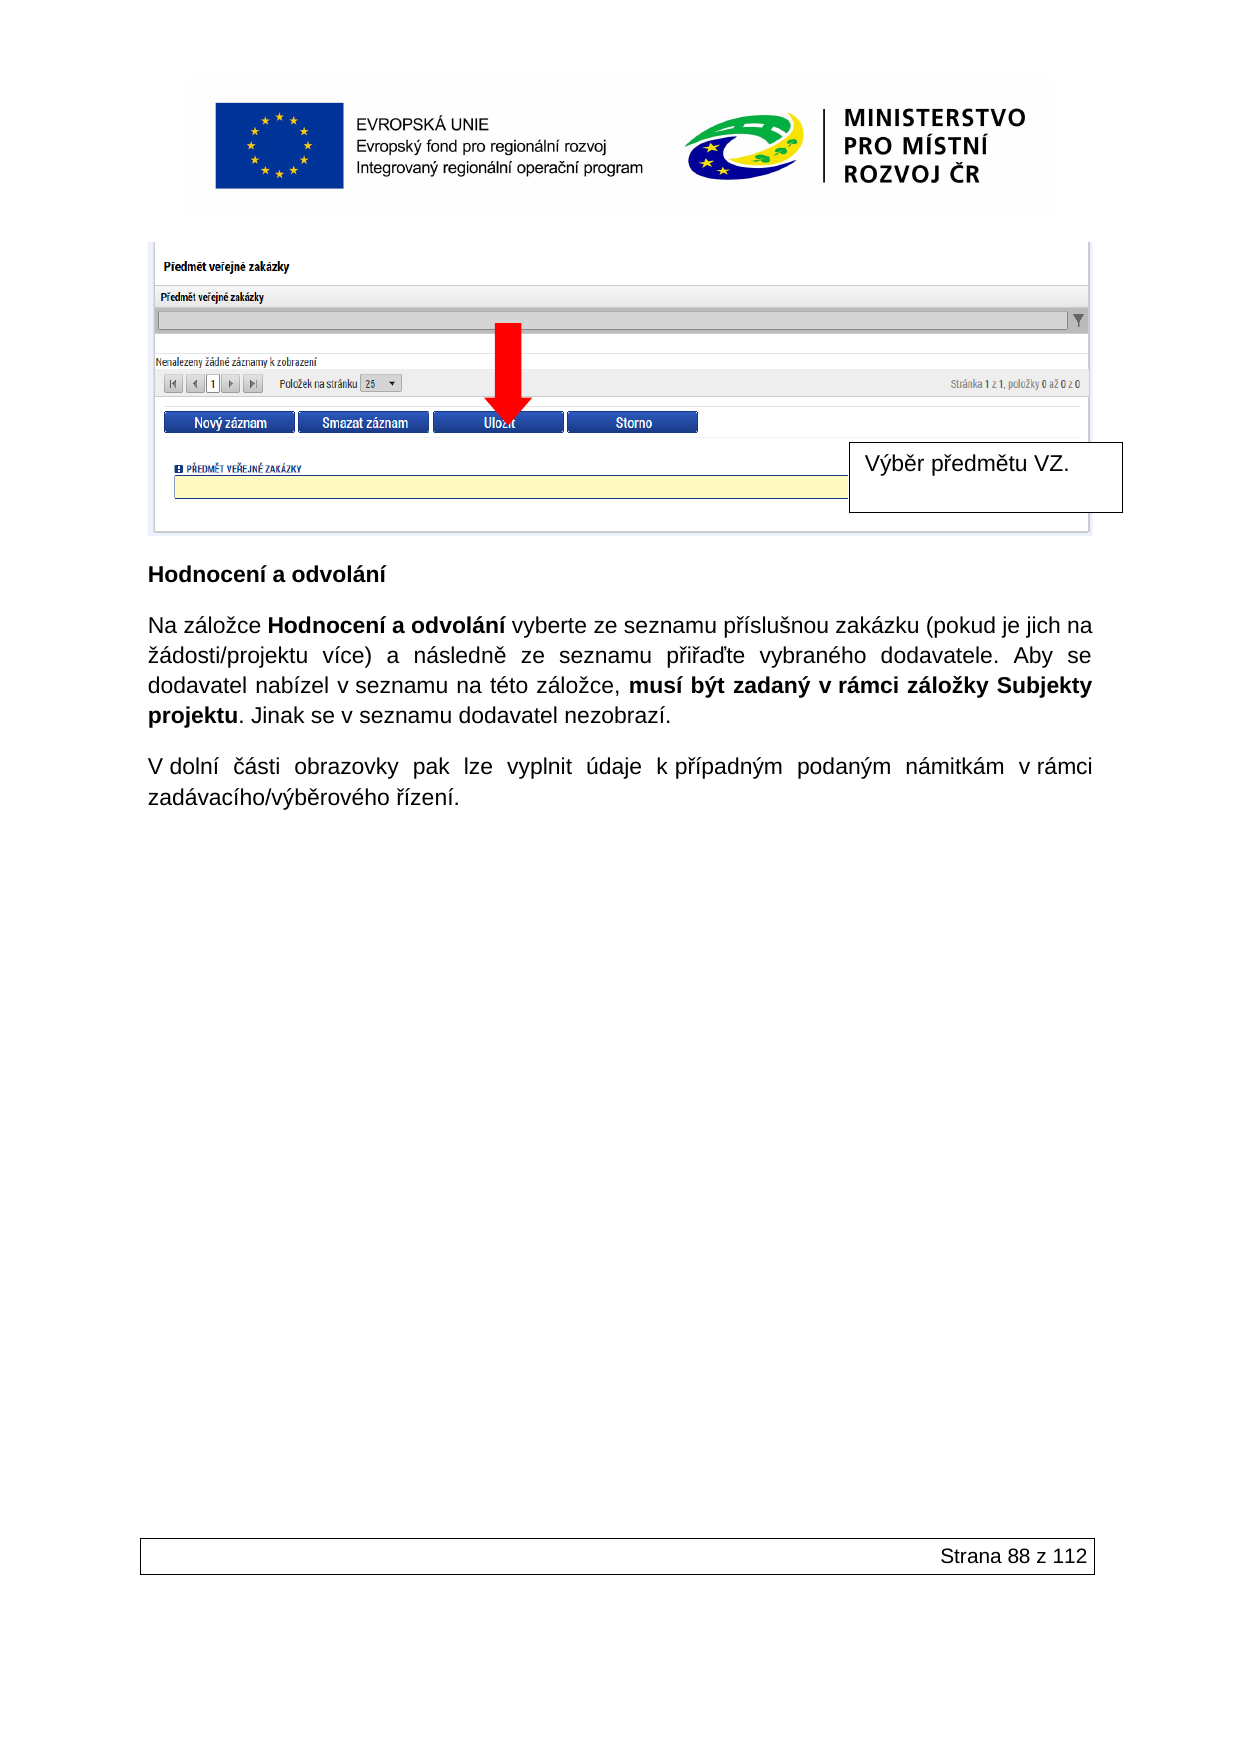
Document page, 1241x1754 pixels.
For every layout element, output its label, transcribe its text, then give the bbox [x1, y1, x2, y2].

text V dolní části obrazovky pak lze vyplnit údaje k případným podaným námitkám v rámci zadávacího/výběrového řízení. [148, 753, 1093, 810]
text Hodnocení a odvolání [148, 561, 1093, 587]
picture [187, 73, 1053, 217]
text Na záložce Hodnocení a odvolání vyberte ze seznamu příslušnou zakázku (pokud je jich na žádosti/projektu více) a následně ze seznamu přiřaďte vybraného dodavatele. Aby se dodavatel nabízel v seznamu na této záložce, musí být zadaný v rámci záložky Subjekty projektu. Jinak se v seznamu dodavatel nezobrazí. [148, 612, 1093, 729]
picture [147, 242, 1093, 536]
